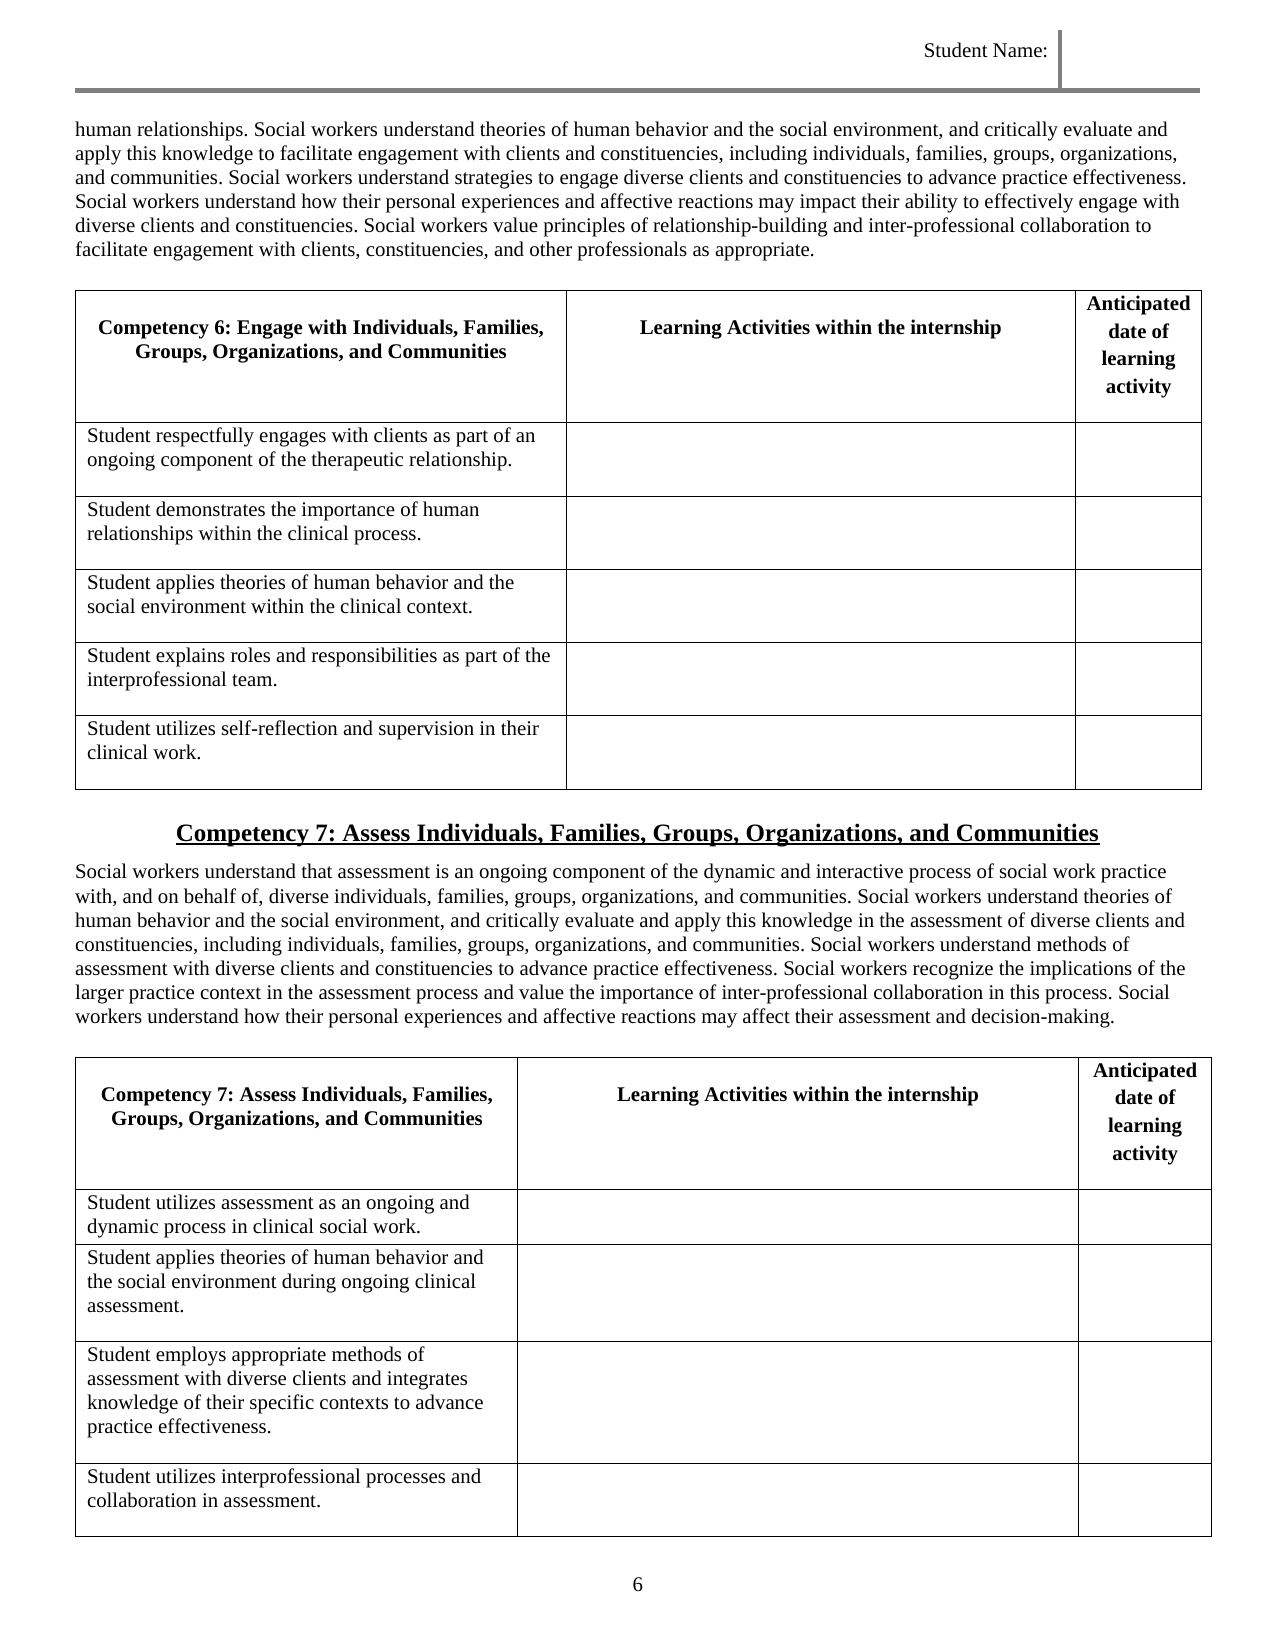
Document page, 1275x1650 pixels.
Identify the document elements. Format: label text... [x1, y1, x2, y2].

table_cell Student utilizes interprofessional processes and collaboration in assessment. [76, 1464, 517, 1536]
table_cell Student employs appropriate methods of assessment with diverse clients and integrates knowledge of their specific contexts to advance practice effectiveness. [76, 1342, 517, 1462]
table_cell [1079, 1190, 1211, 1244]
table_cell [518, 1342, 1078, 1462]
table_cell Student applies theories of human behavior and the social environment within the clinical context. [76, 570, 566, 642]
table_cell [1076, 423, 1201, 496]
table_cell Student utilizes assessment as an ongoing and dynamic process in clinical social work. [76, 1190, 517, 1244]
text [75, 117, 1200, 261]
table_cell [567, 570, 1075, 642]
table_cell [1076, 716, 1201, 788]
table_cell [1079, 1245, 1211, 1341]
table_header Anticipated date of learning activity [1079, 1058, 1211, 1189]
table_cell [1076, 497, 1201, 569]
table_cell [1076, 643, 1201, 715]
table_cell [567, 643, 1075, 715]
table_cell [567, 716, 1075, 788]
table_header Competency 7: Assess Individuals, Families, Groups, Organizations, and Communities [76, 1058, 517, 1189]
table_cell Student demonstrates the importance of human relationships within the clinical process. [76, 497, 566, 569]
table_cell [567, 423, 1075, 496]
table_cell [567, 497, 1075, 569]
table_cell [1076, 570, 1201, 642]
table_cell Student respectfully engages with clients as part of an ongoing component of the therapeutic relationship. [76, 423, 566, 496]
table_cell Student utilizes self-reflection and supervision in their clinical work. [76, 716, 566, 788]
text Social workers understand that assessment is an ongoing component of the dynamic and interactive process of social work practice with, and on behalf of, diverse individuals, families, groups, organizations, and communities. Social workers understand theories of human behavior and the social environment, and critically evaluate and apply this knowledge in the assessment of diverse clients and constituencies, including individuals, families, groups, organizations, and communities. Social workers understand methods of assessment with diverse clients and constituencies to advance practice effectiveness. Social workers recognize the implications of the larger practice context in the assessment process and value the importance of inter-professional collaboration in this process. Social workers understand how their personal experiences and affective reactions may affect their assessment and decision-making. [75, 859, 1200, 1028]
table_header Anticipated date of learning activity [1076, 291, 1201, 422]
table_header Learning Activities within the internship [518, 1058, 1078, 1189]
table_header Learning Activities within the internship [567, 291, 1075, 422]
table_header Competency 6: Engage with Individuals, Families, Groups, Organizations, and Communities [76, 291, 566, 422]
table_cell [518, 1245, 1078, 1341]
table_cell [518, 1190, 1078, 1244]
table_cell Student applies theories of human behavior and the social environment during ongoing clinical assessment. [76, 1245, 517, 1341]
table_cell [1079, 1342, 1211, 1462]
table_cell [518, 1464, 1078, 1536]
text Competency 7: Assess Individuals, Families, Groups, Organizations, and Communities [75, 818, 1200, 847]
table_cell [1079, 1464, 1211, 1536]
table_cell Student explains roles and responsibilities as part of the interprofessional team. [76, 643, 566, 715]
